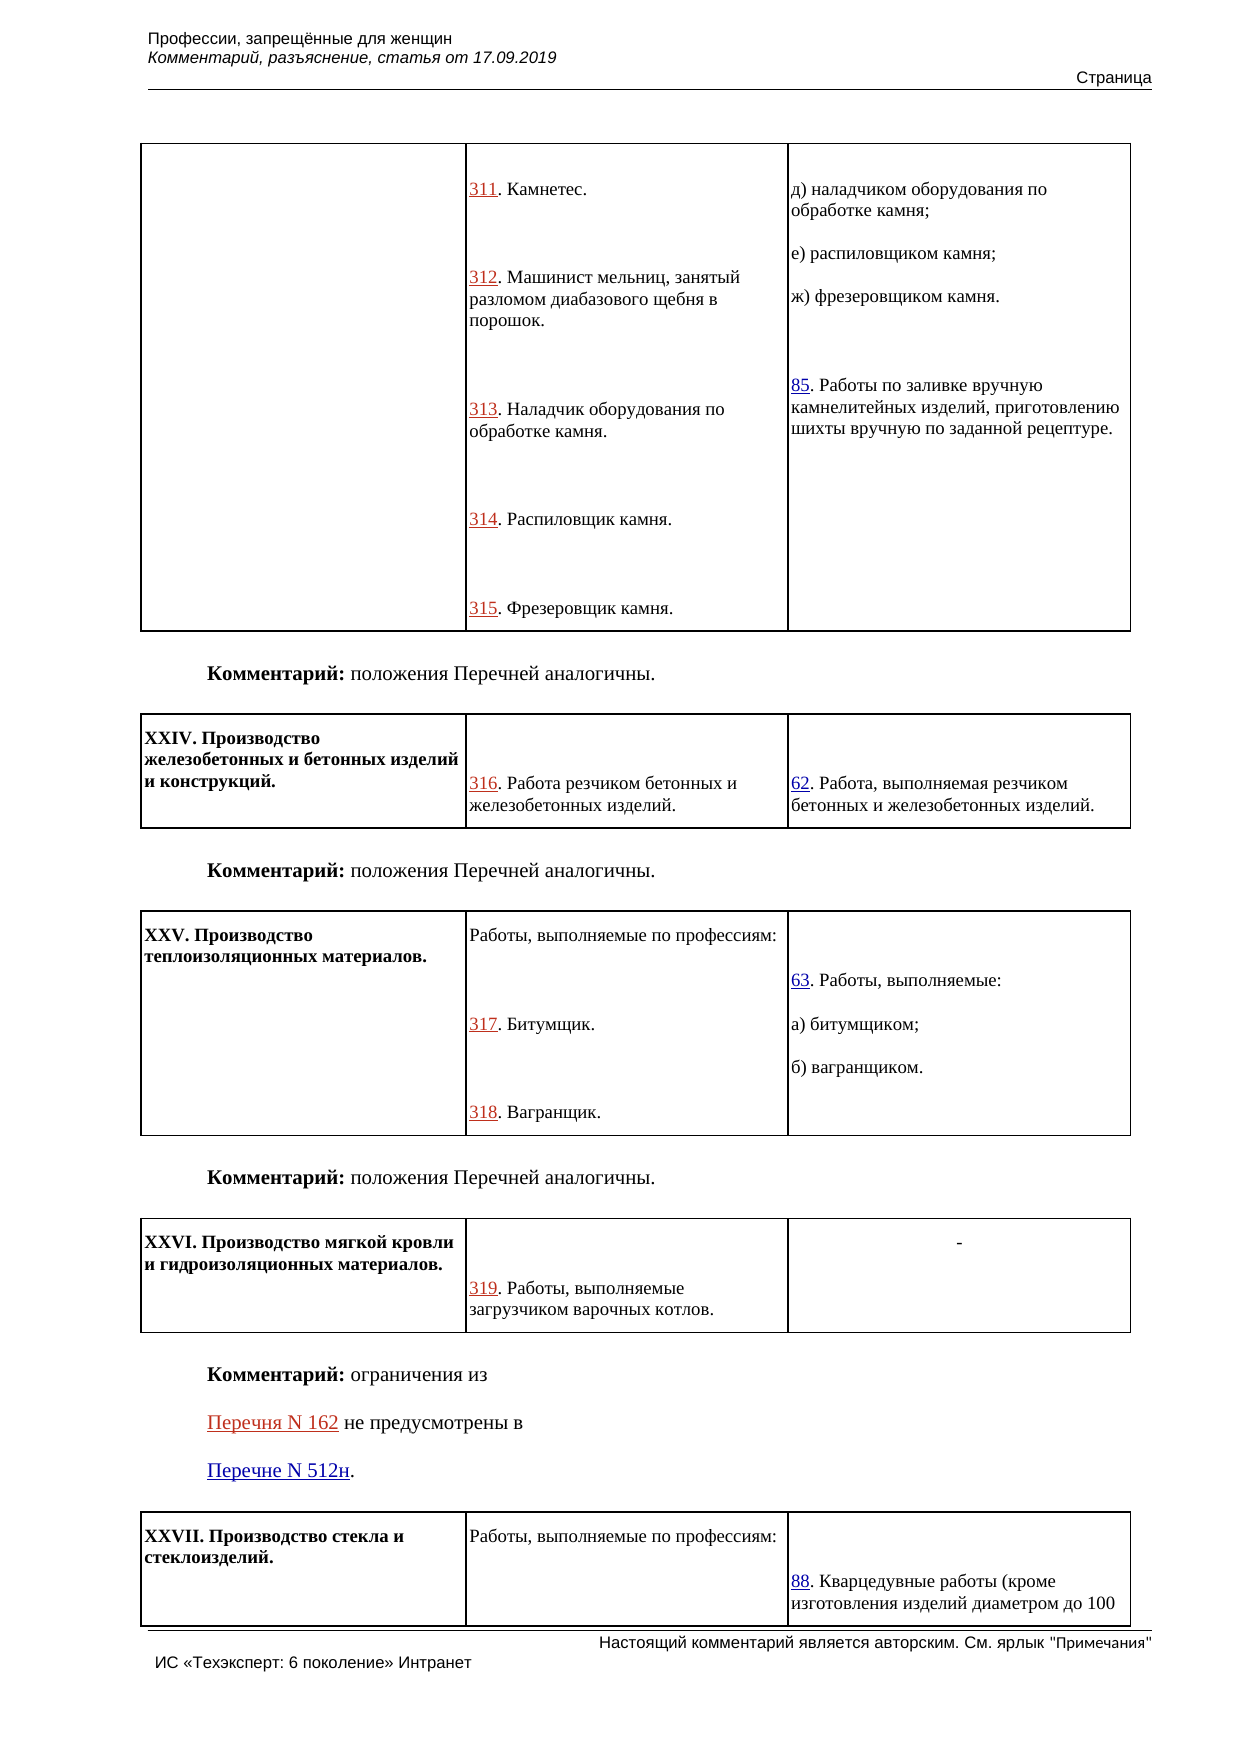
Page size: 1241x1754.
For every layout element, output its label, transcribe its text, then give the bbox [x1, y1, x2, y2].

text Комментарий: ограничения из [148, 1362, 1152, 1386]
table_header Работы, выполняемые по профессиям: 317. Битумщик. 318. Вагранщик. [467, 912, 787, 1134]
text Комментарий: положения Перечней аналогичны. [148, 1165, 1152, 1189]
table_header 319. Работы, выполняемые загрузчиком варочных котлов. [467, 1219, 787, 1332]
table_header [142, 1513, 465, 1625]
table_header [789, 144, 1130, 630]
table_header XXV. Производство теплоизоляционных материалов. [142, 912, 465, 1134]
text Комментарий: положения Перечней аналогичны. [148, 858, 1152, 882]
text Комментарий: положения Перечней аналогичны. [148, 661, 1152, 684]
table_header XXVI. Производство мягкой кровли и гидроизоляционных материалов. [142, 1219, 465, 1332]
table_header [142, 144, 465, 630]
table_header 316. Работа резчиком бетонных и железобетонных изделий. [467, 715, 787, 827]
table_header - [789, 1219, 1130, 1332]
table_header 63. Работы, выполняемые: а) битумщиком; б) вагранщиком. [789, 912, 1130, 1134]
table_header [467, 1513, 787, 1625]
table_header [789, 1513, 1130, 1625]
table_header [467, 144, 787, 630]
table_header 62. Работа, выполняемая резчиком бетонных и железобетонных изделий. [789, 715, 1130, 827]
text Перечне N 512н. [148, 1458, 1152, 1482]
text Перечня N 162 не предусмотрены в [148, 1410, 1152, 1434]
table_header XXIV. Производство железобетонных и бетонных изделий и конструкций. [142, 715, 465, 827]
